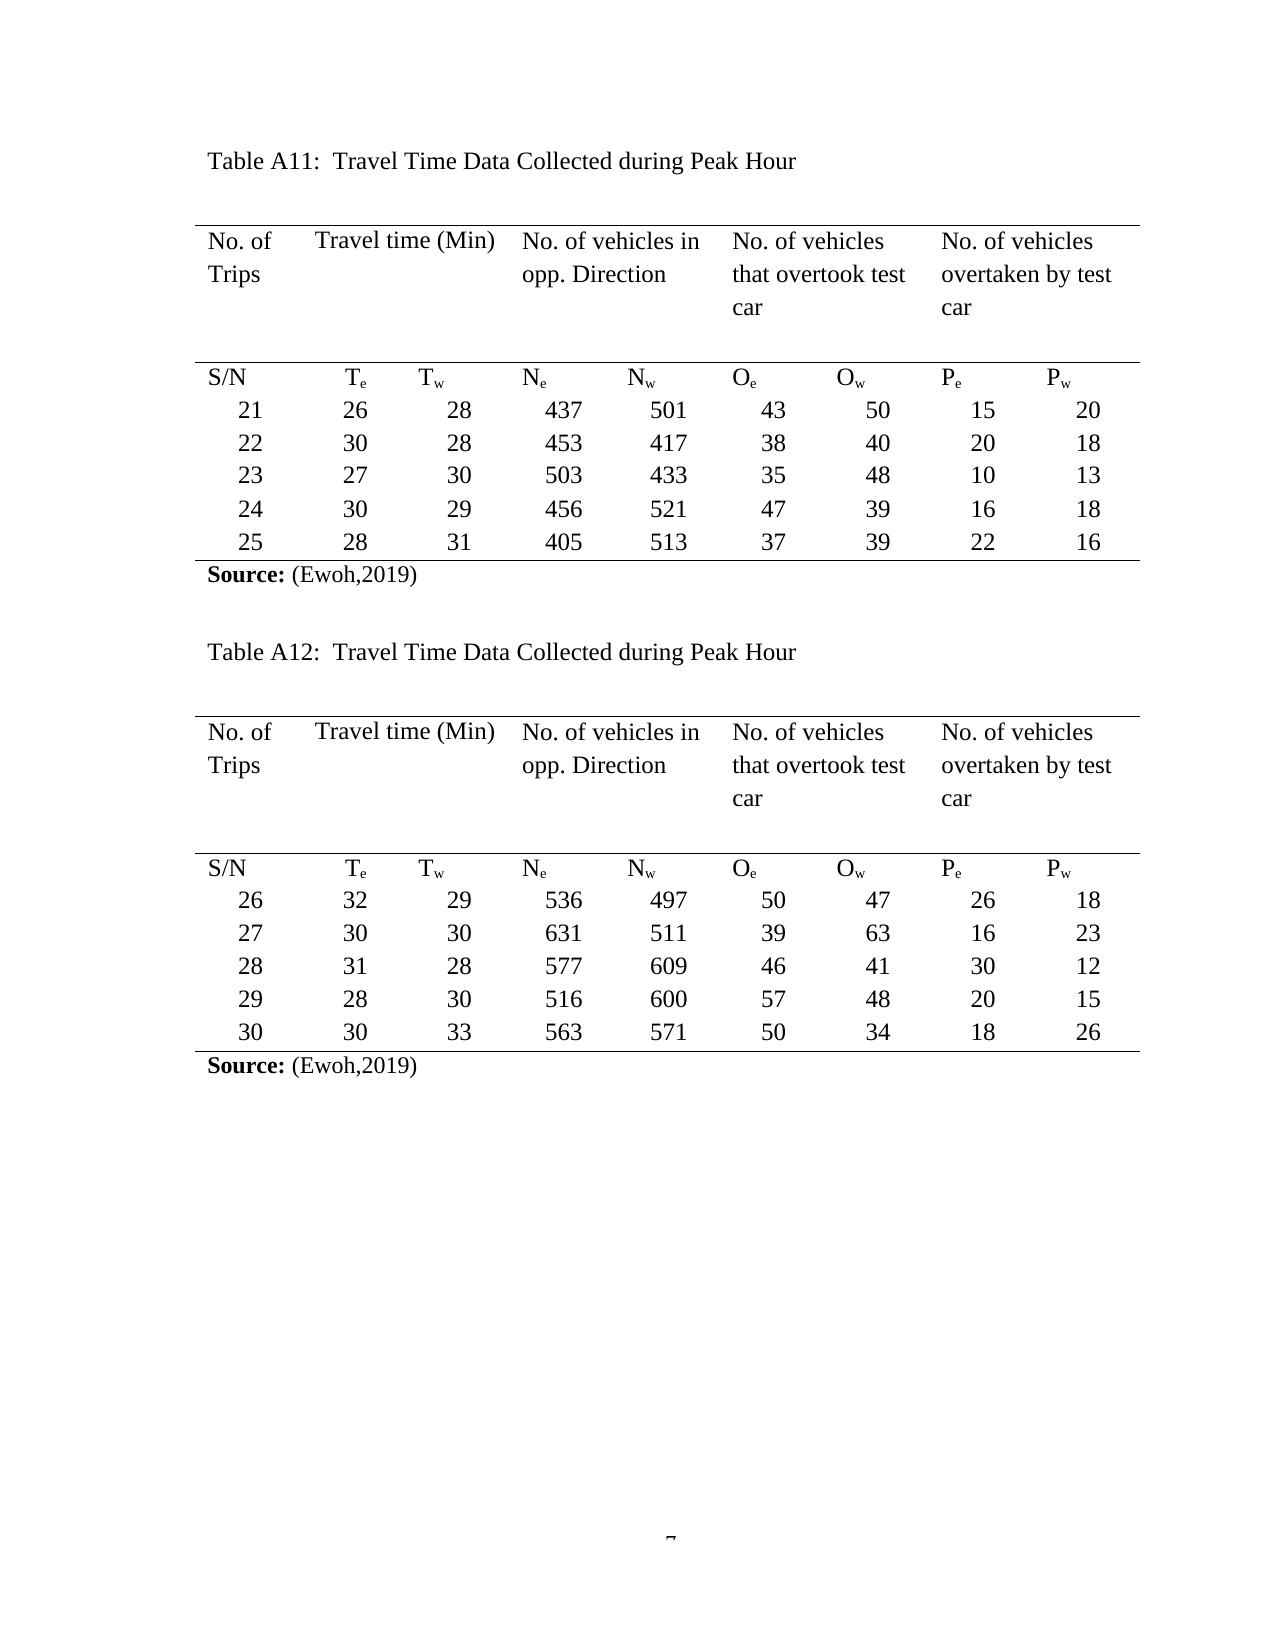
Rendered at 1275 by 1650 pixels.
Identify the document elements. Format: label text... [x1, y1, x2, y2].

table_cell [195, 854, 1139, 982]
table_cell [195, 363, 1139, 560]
text Source: (Ewoh,2019) [207, 561, 1262, 588]
text Table A11: Travel Time Data Collected during Peak Hour [207, 146, 1262, 175]
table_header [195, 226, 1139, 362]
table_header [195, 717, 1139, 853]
text Table A12: Travel Time Data Collected during Peak Hour [207, 637, 1262, 666]
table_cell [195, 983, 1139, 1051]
text Source: (Ewoh,2019) [207, 1052, 1262, 1078]
